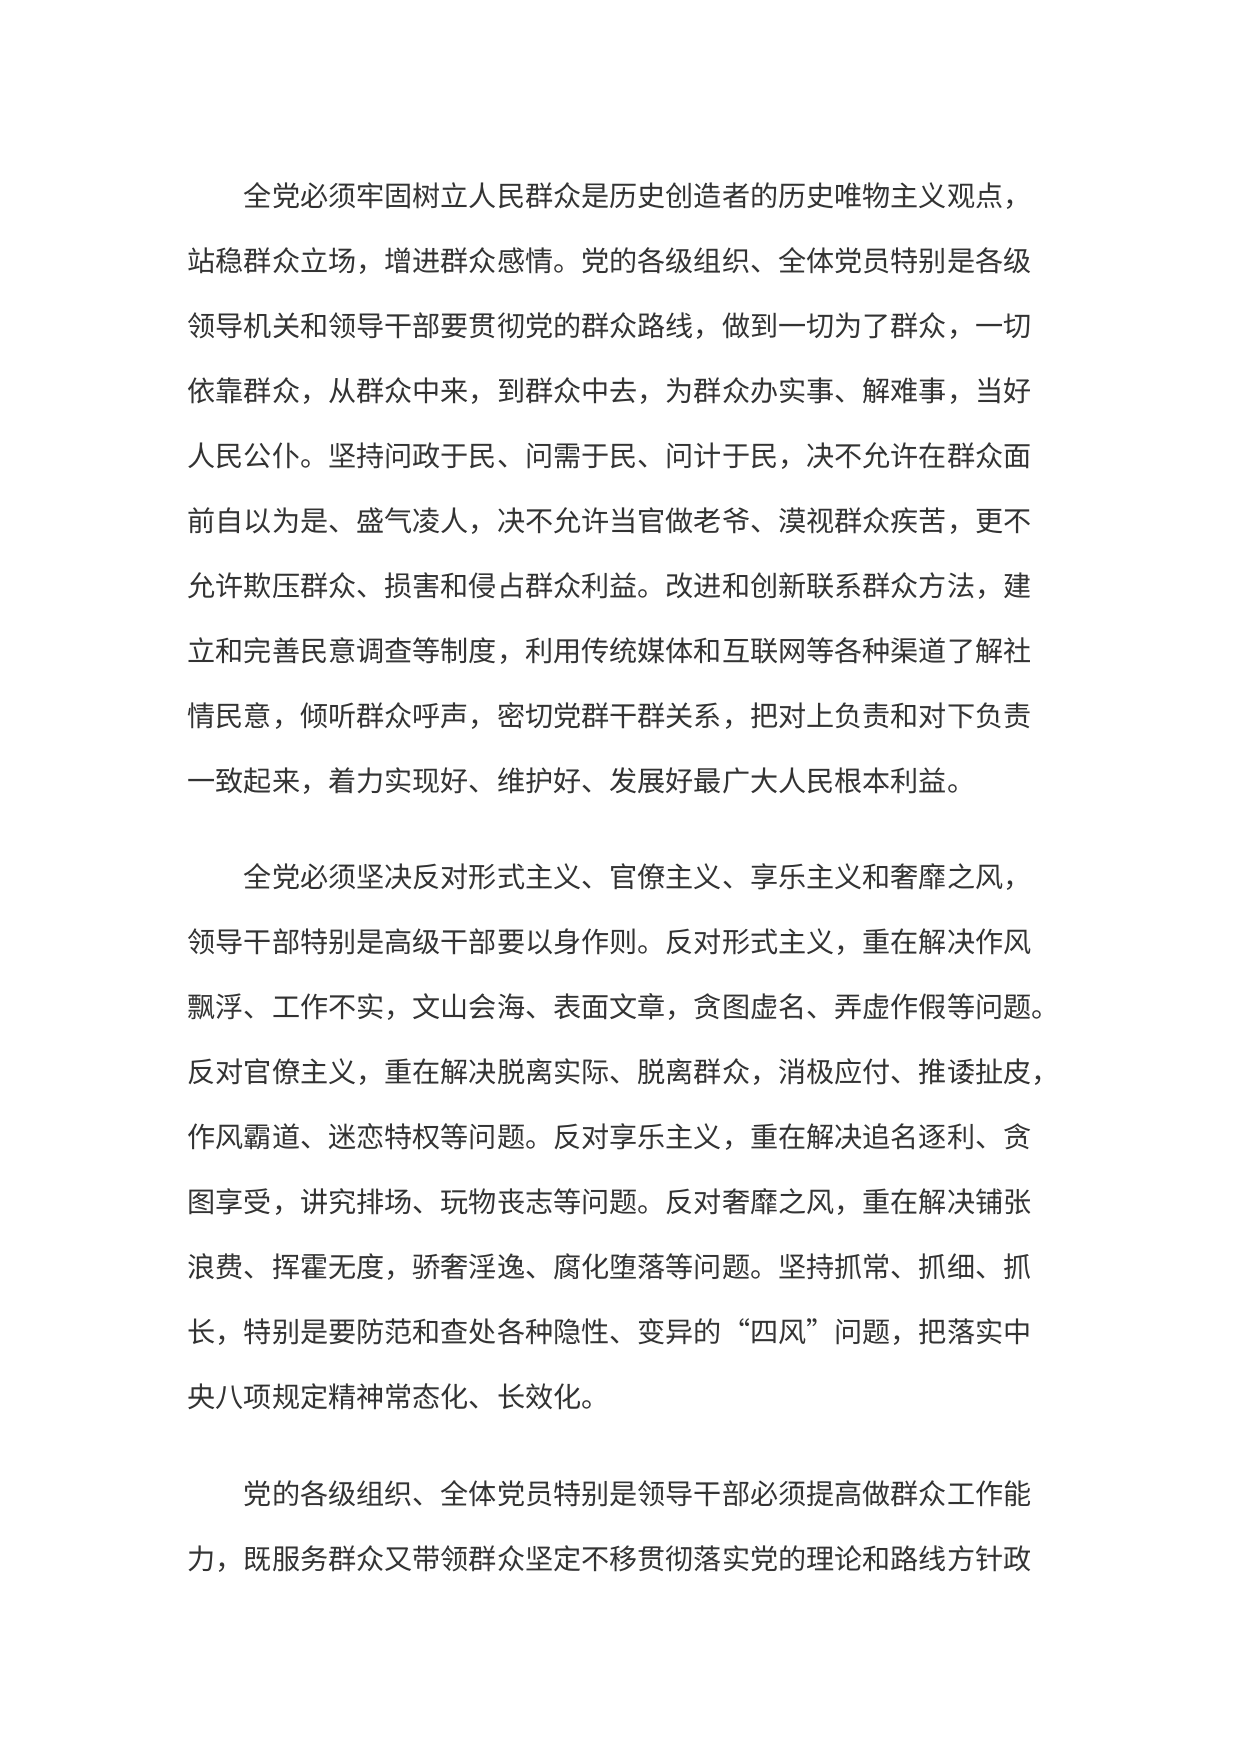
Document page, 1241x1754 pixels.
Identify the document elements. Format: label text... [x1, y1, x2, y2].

text 全党必须坚决反对形式主义、官僚主义、享乐主义和奢靡之风，领导干部特别是高级干部要以身作则。反对形式主义，重在解决作风飘浮、工作不实，文山会海、表面文章，贪图虚名、弄虚作假等问题。反对官僚主义，重在解决脱离实际、脱离群众，消极应付、推诿扯皮，作风霸道、迷恋特权等问题。反对享乐主义，重在解决追名逐利、贪图享受，讲究排场、玩物丧志等问题。反对奢靡之风，重在解决铺张浪费、挥霍无度，骄奢淫逸、腐化堕落等问题。坚持抓常、抓细、抓长，特别是要防范和查处各种隐性、变异的“四风”问题，把落实中央八项规定精神常态化、长效化。 [187, 843, 1053, 1428]
text 全党必须牢固树立人民群众是历史创造者的历史唯物主义观点，站稳群众立场，增进群众感情。党的各级组织、全体党员特别是各级领导机关和领导干部要贯彻党的群众路线，做到一切为了群众，一切依靠群众，从群众中来，到群众中去，为群众办实事、解难事，当好人民公仆。坚持问政于民、问需于民、问计于民，决不允许在群众面前自以为是、盛气凌人，决不允许当官做老爷、漠视群众疾苦，更不允许欺压群众、损害和侵占群众利益。改进和创新联系群众方法，建立和完善民意调查等制度，利用传统媒体和互联网等各种渠道了解社情民意，倾听群众呼声，密切党群干群关系，把对上负责和对下负责一致起来，着力实现好、维护好、发展好最广大人民根本利益。 [187, 162, 1053, 812]
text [187, 1459, 1053, 1589]
